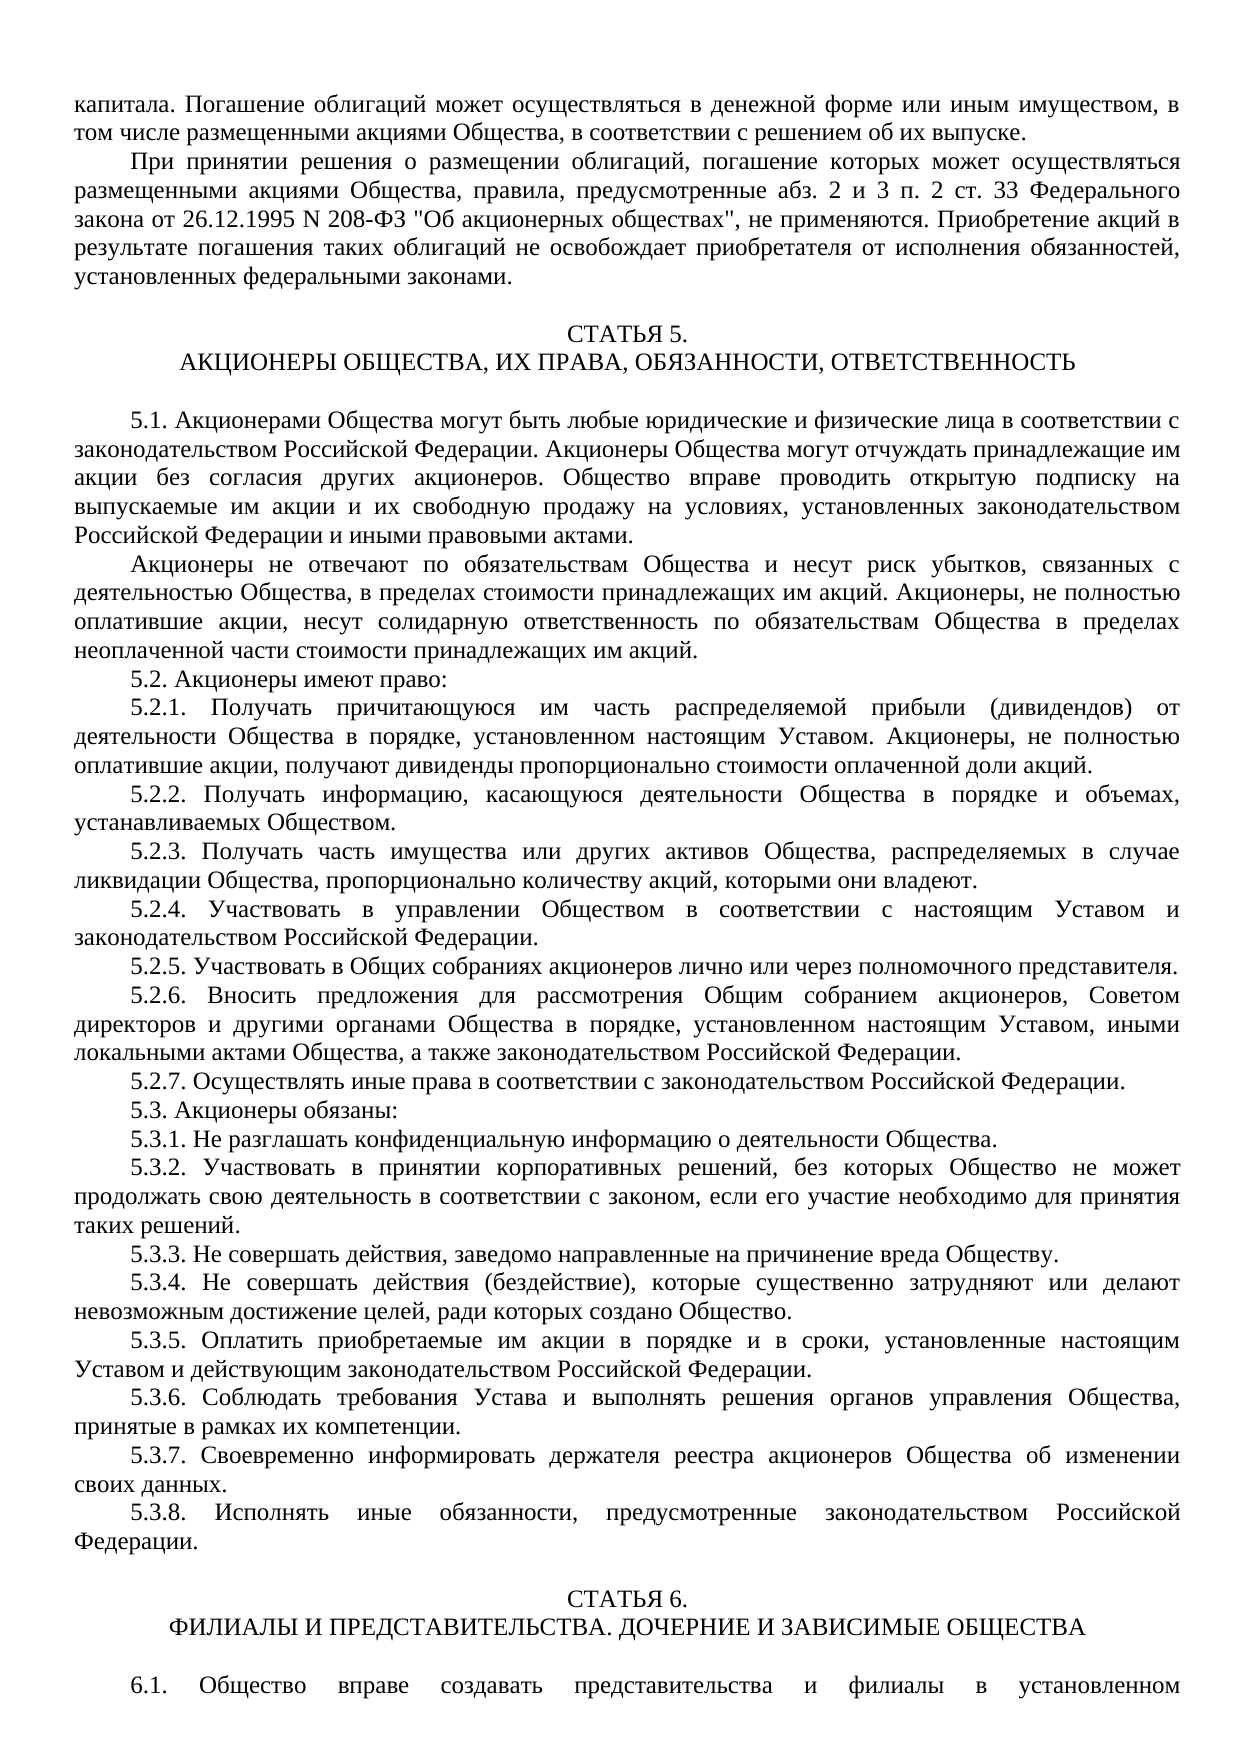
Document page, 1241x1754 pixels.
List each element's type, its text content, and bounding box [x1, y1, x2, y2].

text 5.3.5. Оплатить приобретаемые им акции в порядке и в сроки, установленные настоящим Уставом и действующим законодательством Российской Федерации. [74, 1325, 1181, 1382]
text 5.1. Акционерами Общества могут быть любые юридические и физические лица в соответствии с законодательством Российской Федерации. Акционеры Общества могут отчуждать принадлежащие им акции без согласия других акционеров. Общество вправе проводить открытую подписку на выпускаемые им акции и их свободную продажу на условиях, установленных законодательством Российской Федерации и иными правовыми актами. [74, 405, 1181, 549]
text 5.2.3. Получать часть имущества или других активов Общества, распределяемых в случае ликвидации Общества, пропорционально количеству акций, которыми они владеют. [74, 836, 1181, 894]
text 5.3.8. Исполнять иные обязанности, предусмотренные законодательством Российской Федерации. [74, 1497, 1181, 1555]
text 5.2.7. Осуществлять иные права в соответствии с законодательством Российской Федерации. [74, 1066, 1181, 1095]
text 5.2.4. Участвовать в управлении Обществом в соответствии с настоящим Уставом и законодательством Российской Федерации. [74, 894, 1181, 951]
text 5.3.1. Не разглашать конфиденциальную информацию о деятельности Общества. [74, 1124, 1181, 1152]
text 5.2. Акционеры имеют право: [74, 664, 1181, 692]
text СТАТЬЯ 5. [74, 319, 1181, 347]
text 5.2.1. Получать причитающуюся им часть распределяемой прибыли (дивидендов) от деятельности Общества в порядке, установленном настоящим Уставом. Акционеры, не полностью оплатившие акции, получают дивиденды пропорционально стоимости оплаченной доли акций. [74, 692, 1181, 779]
text 5.3. Акционеры обязаны: [74, 1095, 1181, 1124]
text ФИЛИАЛЫ И ПРЕДСТАВИТЕЛЬСТВА. ДОЧЕРНИЕ И ЗАВИСИМЫЕ ОБЩЕСТВА [74, 1612, 1181, 1641]
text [74, 1670, 1181, 1699]
text 5.3.3. Не совершать действия, заведомо направленные на причинение вреда Обществу. [74, 1239, 1181, 1267]
text Акционеры не отвечают по обязательствам Общества и несут риск убытков, связанных с деятельностью Общества, в пределах стоимости принадлежащих им акций. Акционеры, не полностью оплатившие акции, несут солидарную ответственность по обязательствам Общества в пределах неоплаченной части стоимости принадлежащих им акций. [74, 549, 1181, 664]
text 5.3.6. Соблюдать требования Устава и выполнять решения органов управления Общества, принятые в рамках их компетенции. [74, 1382, 1181, 1440]
text 5.3.4. Не совершать действия (бездействие), которые существенно затрудняют или делают невозможным достижение целей, ради которых создано Общество. [74, 1267, 1181, 1325]
text 5.2.5. Участвовать в Общих собраниях акционеров лично или через полномочного представителя. [74, 951, 1181, 980]
text При принятии решения о размещении облигаций, погашение которых может осуществляться размещенными акциями Общества, правила, предусмотренные абз. 2 и 3 п. 2 ст. 33 Федерального закона от 26.12.1995 N 208-ФЗ "Об акционерных обществах", не применяются. Приобретение акций в результате погашения таких облигаций не освобождает приобретателя от исполнения обязанностей, установленных федеральными законами. [74, 146, 1181, 290]
text 5.3.2. Участвовать в принятии корпоративных решений, без которых Общество не может продолжать свою деятельность в соответствии с законом, если его участие необходимо для принятия таких решений. [74, 1152, 1181, 1239]
text АКЦИОНЕРЫ ОБЩЕСТВА, ИХ ПРАВА, ОБЯЗАННОСТИ, ОТВЕТСТВЕННОСТЬ [74, 347, 1181, 376]
text СТАТЬЯ 6. [74, 1584, 1181, 1612]
text 5.3.7. Своевременно информировать держателя реестра акционеров Общества об изменении своих данных. [74, 1440, 1181, 1497]
text 5.2.2. Получать информацию, касающуюся деятельности Общества в порядке и объемах, устанавливаемых Обществом. [74, 779, 1181, 836]
text 5.2.6. Вносить предложения для рассмотрения Общим собранием акционеров, Советом директоров и другими органами Общества в порядке, установленном настоящим Уставом, иными локальными актами Общества, а также законодательством Российской Федерации. [74, 980, 1181, 1066]
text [74, 89, 1181, 146]
